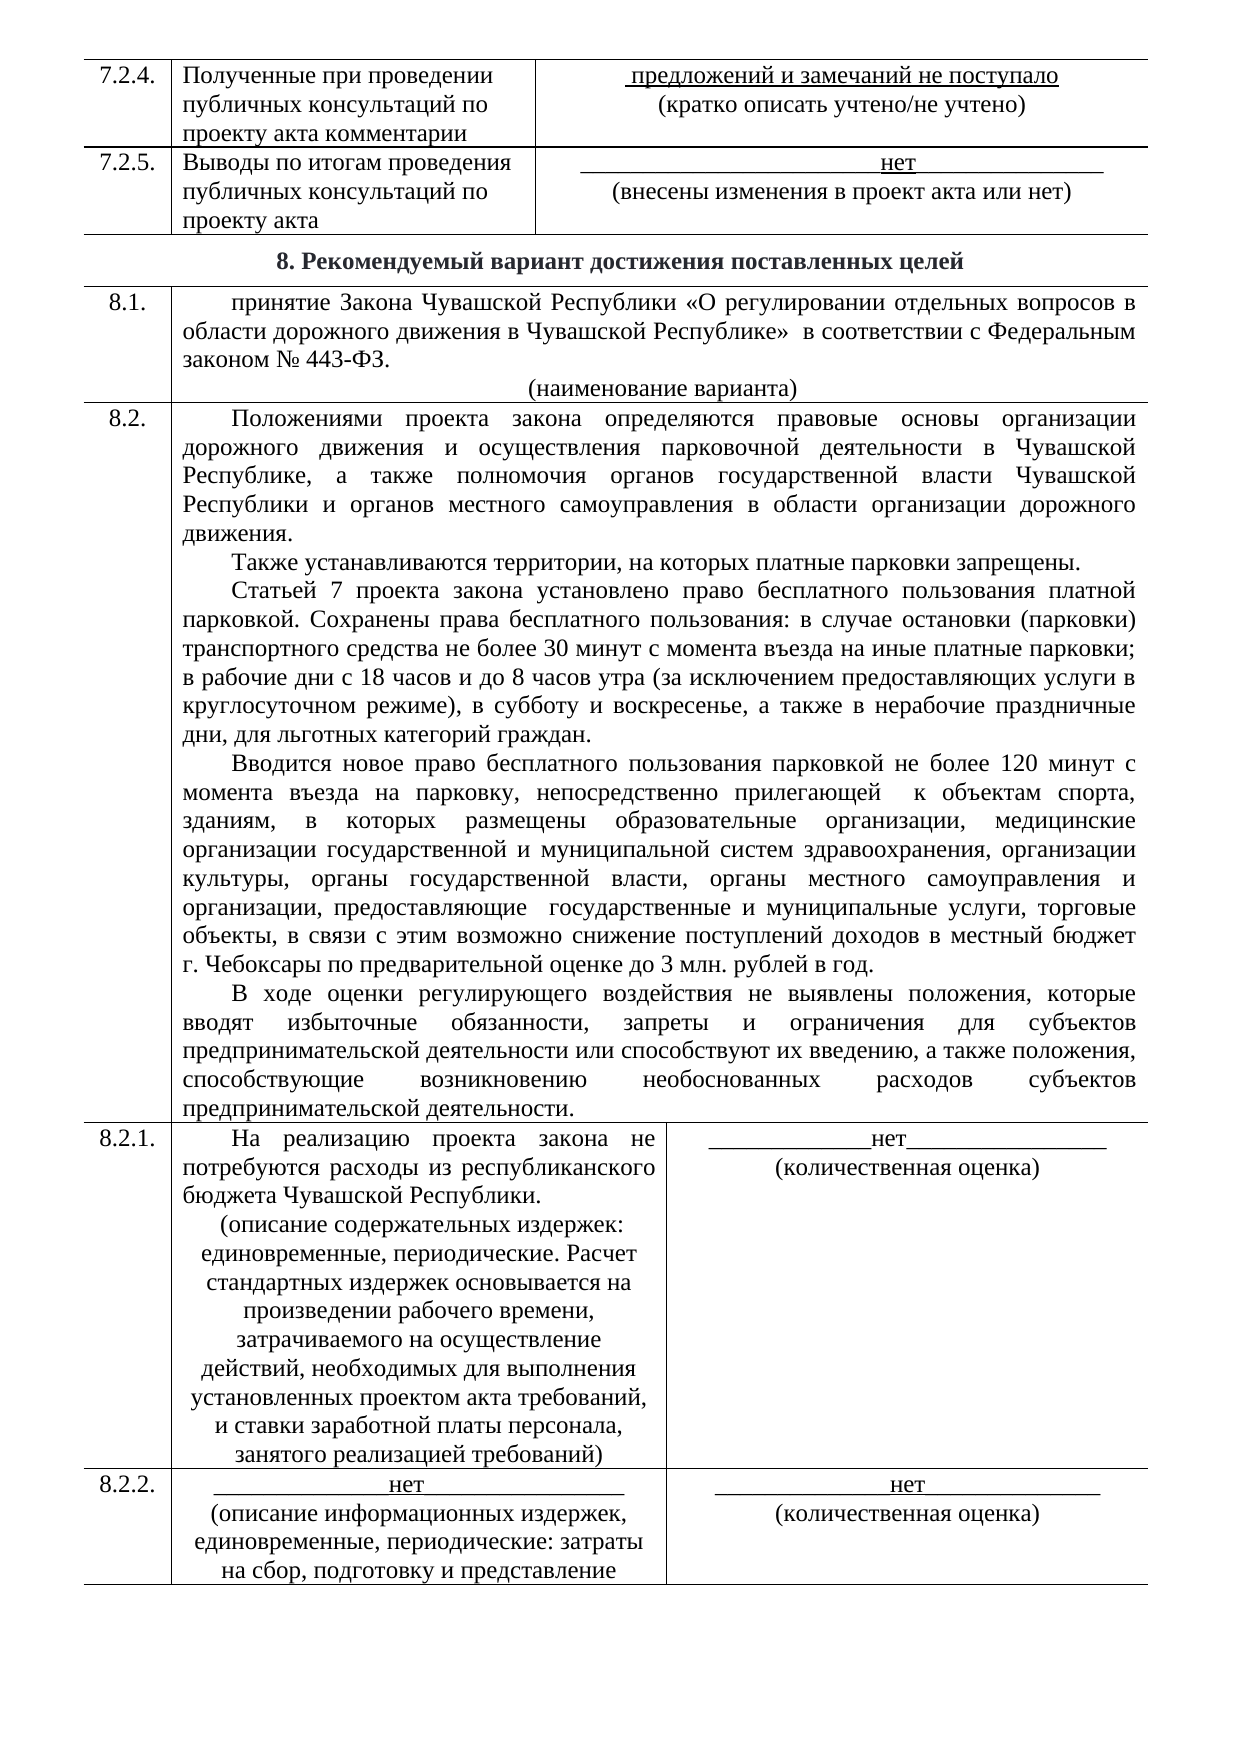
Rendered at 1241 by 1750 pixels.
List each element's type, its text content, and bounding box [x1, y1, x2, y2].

subtitle 8. Рекомендуемый вариант достижения поставленных целей [83, 246, 1157, 275]
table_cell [667, 1469, 1148, 1584]
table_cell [172, 1469, 666, 1584]
table_cell На реализацию проекта закона не потребуются расходы из республиканского бюджета Чувашской Республики. (описание содержательных издержек: единовременные, периодические. Расчет стандартных издержек основывается на произведении рабочего времени, затрачиваемого на осуществление действий, необходимых для выполнения установленных проектом акта требований, и ставки заработной платы персонала, занятого реализацией требований) [172, 1123, 666, 1468]
table_cell 8.2. [84, 403, 171, 1122]
table_cell 8.2.1. [84, 1123, 171, 1468]
table_cell Полученные при проведении публичных консультаций по проекту акта комментарии [172, 60, 535, 146]
table_cell ________________________нет_______________ (внесены изменения в проект акта или нет) [536, 148, 1148, 234]
table_header принятие Закона Чувашской Республики «О регулировании отдельных вопросов в области дорожного движения в Чувашской Республике» в соответствии с Федеральным законом № 443-ФЗ. (наименование варианта) [172, 287, 1148, 402]
table_cell 7.2.4. [84, 60, 171, 146]
table_cell _____________нет________________ (количественная оценка) [667, 1123, 1148, 1468]
table_cell предложений и замечаний не поступало (кратко описать учтено/не учтено) [536, 60, 1148, 146]
table_header 8.1. [84, 287, 171, 402]
table_cell 7.2.5. [84, 148, 171, 234]
table_cell Выводы по итогам проведения публичных консультаций по проекту акта [172, 148, 535, 234]
table_cell 8.2.2. [84, 1469, 171, 1584]
table_cell Положениями проекта закона определяются правовые основы организации дорожного движения и осуществления парковочной деятельности в Чувашской Республике, а также полномочия органов государственной власти Чувашской Республики и органов местного самоуправления в области организации дорожного движения. Также устанавливаются территории, на которых платные парковки запрещены. Статьей 7 проекта закона установлено право бесплатного пользования платной парковкой. Сохранены права бесплатного пользования: в случае остановки (парковки) транспортного средства не более 30 минут с момента въезда на иные платные парковки; в рабочие дни с 18 часов и до 8 часов утра (за исключением предоставляющих услуги в круглосуточном режиме), в субботу и воскресенье, а также в нерабочие праздничные дни, для льготных категорий граждан. Вводится новое право бесплатного пользования парковкой не более 120 минут с момента въезда на парковку, непосредственно прилегающей к объектам спорта, зданиям, в которых размещены образовательные организации, медицинские организации государственной и муниципальной систем здравоохранения, организации культуры, органы государственной власти, органы местного самоуправления и организации, предоставляющие государственные и муниципальные услуги, торговые объекты, в связи с этим возможно снижение поступлений доходов в местный бюджет г. Чебоксары по предварительной оценке до 3 млн. рублей в год. В ходе оценки регулирующего воздействия не выявлены положения, которые вводят избыточные обязанности, запреты и ограничения для субъектов предпринимательской деятельности или способствуют их введению, а также положения, способствующие возникновению необоснованных расходов субъектов предпринимательской деятельности. [172, 403, 1148, 1122]
